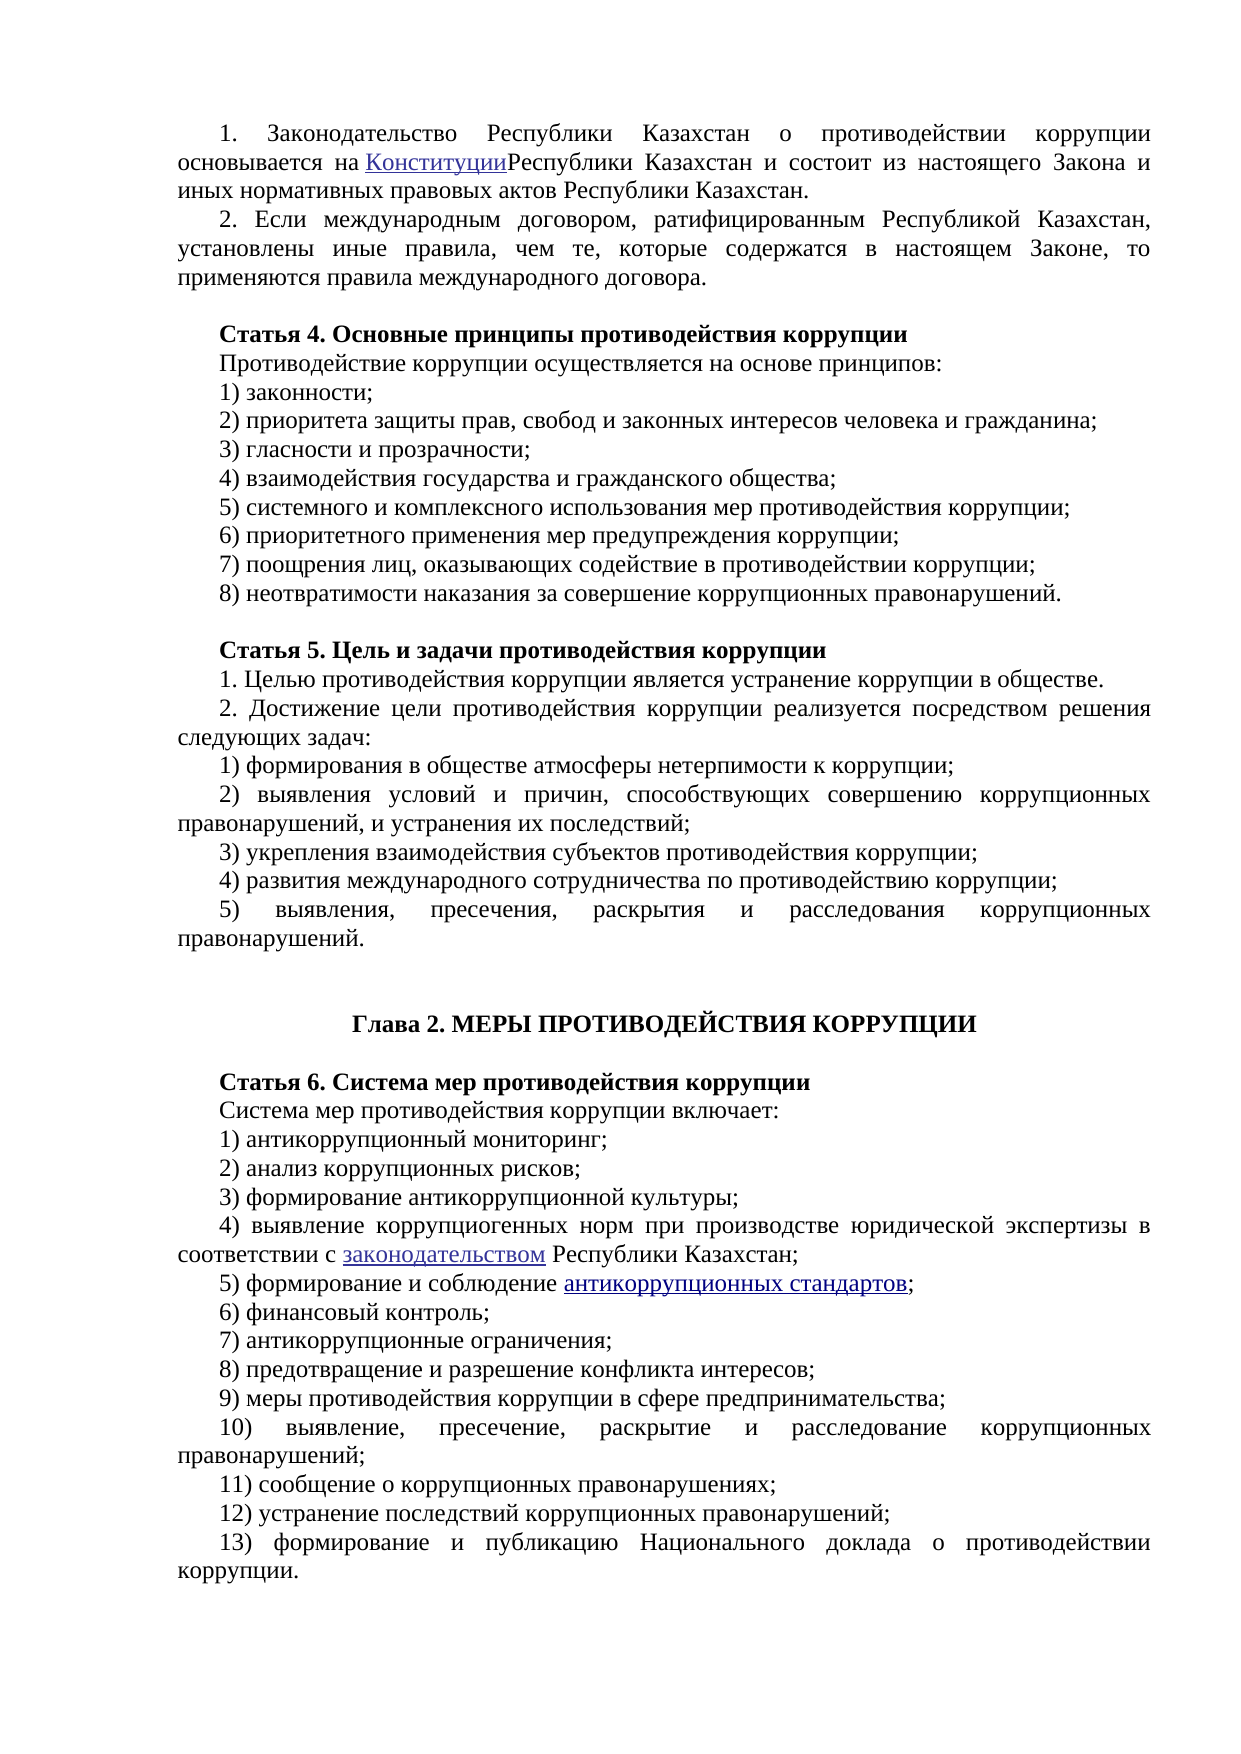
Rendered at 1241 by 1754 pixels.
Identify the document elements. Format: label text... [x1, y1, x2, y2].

text Статья 6. Система мер противодействия коррупции [219, 1067, 1152, 1096]
text 8) предотвращение и разрешение конфликта интересов; [177, 1354, 1152, 1383]
text 8) неотвратимости наказания за совершение коррупционных правонарушений. [177, 578, 1152, 607]
text 10) выявление, пресечение, раскрытие и расследование коррупционных правонарушений; [177, 1412, 1152, 1469]
text 6) финансовый контроль; [177, 1297, 1152, 1326]
text 5) формирование и соблюдение антикоррупционных стандартов; [177, 1268, 1152, 1297]
text 2) приоритета защиты прав, свобод и законных интересов человека и гражданина; [177, 406, 1152, 434]
text 1) законности; [177, 377, 1152, 406]
text Глава 2. МЕРЫ ПРОТИВОДЕЙСТВИЯ КОРРУПЦИИ [177, 981, 1152, 1038]
text 6) приоритетного применения мер предупреждения коррупции; [177, 521, 1152, 549]
text 9) меры противодействия коррупции в сфере предпринимательства; [177, 1383, 1152, 1412]
text 5) системного и комплексного использования мер противодействия коррупции; [177, 492, 1152, 521]
text 4) выявление коррупциогенных норм при производстве юридической экспертизы в соответствии с законодательством Республики Казахстан; [177, 1211, 1152, 1268]
text Статья 5. Цель и задачи противодействия коррупции [219, 636, 1152, 664]
text 3) гласности и прозрачности; [177, 434, 1152, 463]
text 7) антикоррупционные ограничения; [177, 1326, 1152, 1354]
text 2. Если международным договором, ратифицированным Республикой Казахстан, установлены иные правила, чем те, которые содержатся в настоящем Законе, то применяются правила международного договора. [177, 204, 1152, 291]
text 1. Законодательство Республики Казахстан о противодействии коррупции основывается на КонституцииРеспублики Казахстан и состоит из настоящего Закона и иных нормативных правовых актов Республики Казахстан. [177, 118, 1152, 204]
text Система мер противодействия коррупции включает: [177, 1096, 1152, 1124]
text 2) анализ коррупционных рисков; [177, 1153, 1152, 1182]
text 1) формирования в обществе атмосферы нетерпимости к коррупции; [177, 751, 1152, 779]
text 5) выявления, пресечения, раскрытия и расследования коррупционных правонарушений. [177, 894, 1152, 952]
text 2. Достижение цели противодействия коррупции реализуется посредством решения следующих задач: [177, 693, 1152, 751]
text 1) антикоррупционный мониторинг; [177, 1124, 1152, 1153]
text 3) формирование антикоррупционной культуры; [177, 1182, 1152, 1211]
text Противодействие коррупции осуществляется на основе принципов: [177, 348, 1152, 377]
text 3) укрепления взаимодействия субъектов противодействия коррупции; [177, 837, 1152, 866]
text 1. Целью противодействия коррупции является устранение коррупции в обществе. [177, 664, 1152, 693]
text Статья 4. Основные принципы противодействия коррупции [219, 319, 1152, 348]
text 12) устранение последствий коррупционных правонарушений; [177, 1498, 1152, 1527]
text 11) сообщение о коррупционных правонарушениях; [177, 1469, 1152, 1498]
text 7) поощрения лиц, оказывающих содействие в противодействии коррупции; [177, 549, 1152, 578]
text 4) развития международного сотрудничества по противодействию коррупции; [177, 866, 1152, 894]
text 13) формирование и публикацию Национального доклада о противодействии коррупции. [177, 1527, 1152, 1584]
text 2) выявления условий и причин, способствующих совершению коррупционных правонарушений, и устранения их последствий; [177, 779, 1152, 837]
text 4) взаимодействия государства и гражданского общества; [177, 463, 1152, 492]
